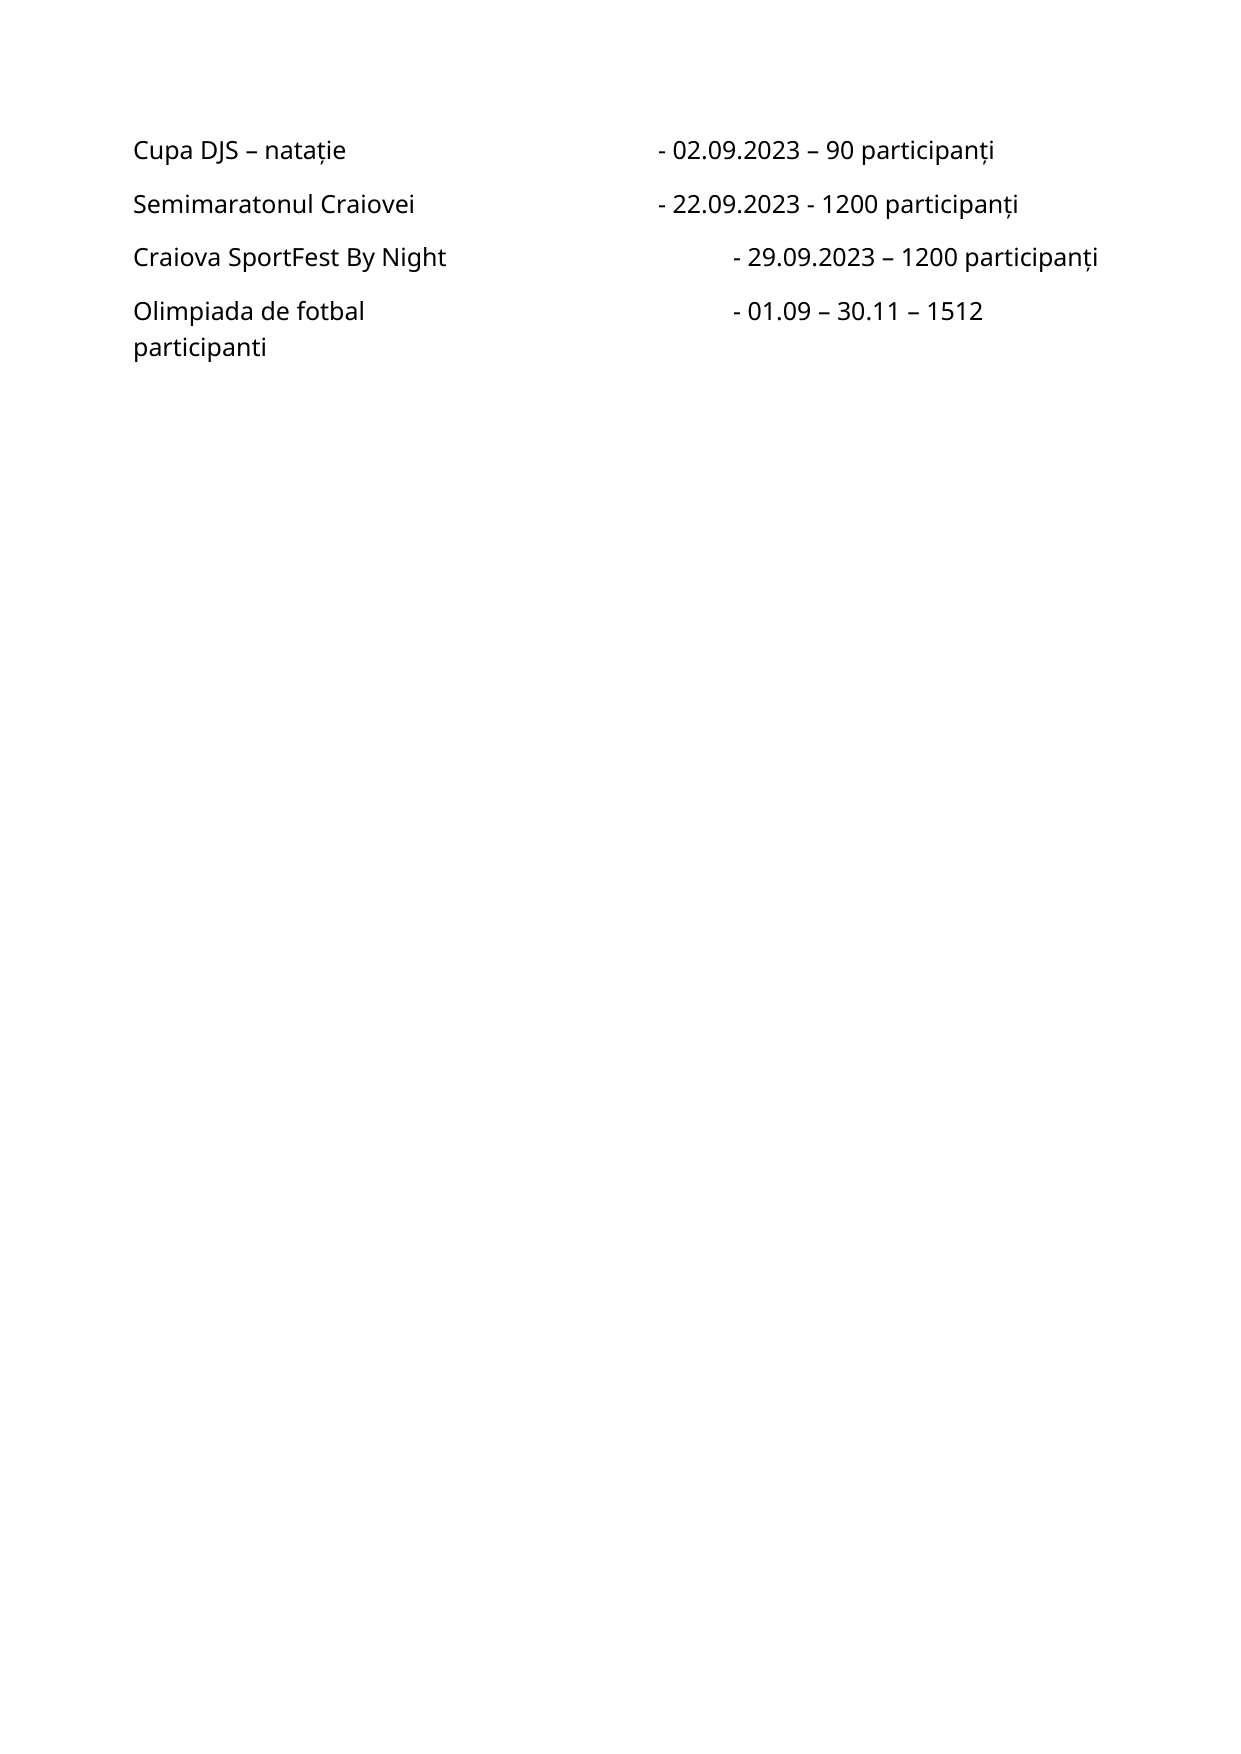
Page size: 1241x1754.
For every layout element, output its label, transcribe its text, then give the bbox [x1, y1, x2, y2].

text Semimaratonul Craiovei - 22.09.2023 - 1200 participanți [133, 186, 1107, 220]
text Olimpiada de fotbal - 01.09 – 30.11 – 1512 participanti [133, 293, 1107, 364]
text Craiova SportFest By Night - 29.09.2023 – 1200 participanți [133, 240, 1107, 274]
text Cupa DJS – natație - 02.09.2023 – 90 participanți [133, 133, 1107, 167]
